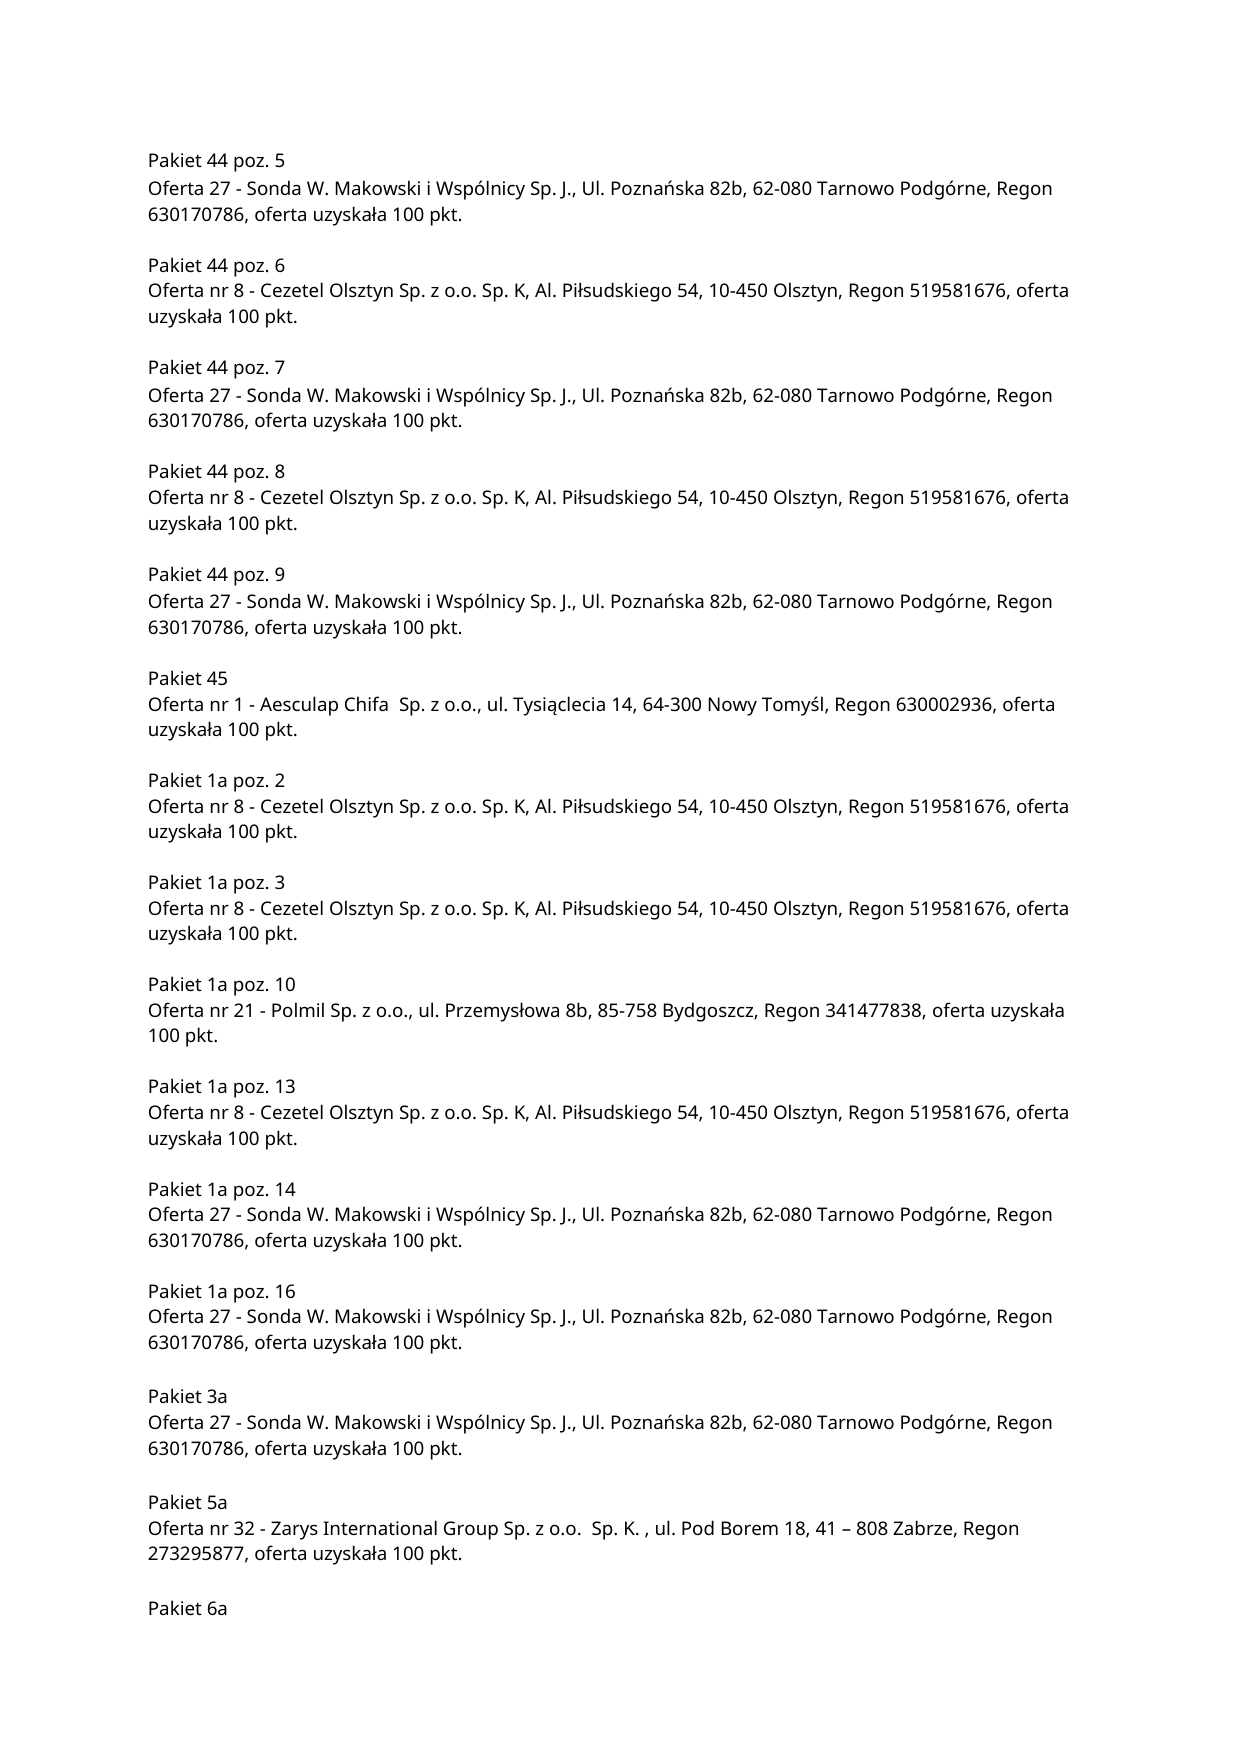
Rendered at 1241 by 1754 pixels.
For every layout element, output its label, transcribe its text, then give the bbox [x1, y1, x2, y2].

text Oferta nr 8 - Cezetel Olsztyn Sp. z o.o. Sp. K, Al. Piłsudskiego 54, 10-450 Olsztyn, Regon 519581676, oferta uzyskała 100 pkt. [148, 278, 1093, 329]
text Oferta nr 21 - Polmil Sp. z o.o., ul. Przemysłowa 8b, 85-758 Bydgoszcz, Regon 341477838, oferta uzyskała 100 pkt. [148, 997, 1093, 1048]
text Pakiet 1a poz. 16 [148, 1278, 1093, 1303]
text Pakiet 3a [148, 1384, 1093, 1409]
text Pakiet 1a poz. 3 [148, 870, 1093, 895]
text Oferta nr 8 - Cezetel Olsztyn Sp. z o.o. Sp. K, Al. Piłsudskiego 54, 10-450 Olsztyn, Regon 519581676, oferta uzyskała 100 pkt. [148, 793, 1093, 844]
text Pakiet 44 poz. 6 [148, 252, 1093, 278]
text Pakiet 1a poz. 10 [148, 972, 1093, 997]
text Pakiet 45 [148, 666, 1093, 691]
text Oferta nr 8 - Cezetel Olsztyn Sp. z o.o. Sp. K, Al. Piłsudskiego 54, 10-450 Olsztyn, Regon 519581676, oferta uzyskała 100 pkt. [148, 895, 1093, 946]
text Pakiet 44 poz. 8 [148, 459, 1093, 484]
text Oferta 27 - Sonda W. Makowski i Wspólnicy Sp. J., Ul. Poznańska 82b, 62-080 Tarnowo Podgórne, Regon 630170786, oferta uzyskała 100 pkt. [148, 1409, 1093, 1460]
text Pakiet 44 poz. 9 Oferta 27 - Sonda W. Makowski i Wspólnicy Sp. J., Ul. Poznańska 82b, 62-080 Tarnowo Podgórne, Regon 630170786, oferta uzyskała 100 pkt. [148, 561, 1093, 640]
text Oferta nr 8 - Cezetel Olsztyn Sp. z o.o. Sp. K, Al. Piłsudskiego 54, 10-450 Olsztyn, Regon 519581676, oferta uzyskała 100 pkt. [148, 484, 1093, 535]
text Pakiet 1a poz. 2 [148, 768, 1093, 793]
text Oferta 27 - Sonda W. Makowski i Wspólnicy Sp. J., Ul. Poznańska 82b, 62-080 Tarnowo Podgórne, Regon 630170786, oferta uzyskała 100 pkt. [148, 1201, 1093, 1252]
text Oferta 27 - Sonda W. Makowski i Wspólnicy Sp. J., Ul. Poznańska 82b, 62-080 Tarnowo Podgórne, Regon 630170786, oferta uzyskała 100 pkt. [148, 1303, 1093, 1354]
text Oferta nr 1 - Aesculap Chifa Sp. z o.o., ul. Tysiąclecia 14, 64-300 Nowy Tomyśl, Regon 630002936, oferta uzyskała 100 pkt. [148, 691, 1093, 742]
text Pakiet 1a poz. 14 [148, 1176, 1093, 1201]
text Pakiet 1a poz. 13 [148, 1074, 1093, 1099]
text Pakiet 6a [148, 1596, 1093, 1621]
text Pakiet 44 poz. 5 Oferta 27 - Sonda W. Makowski i Wspólnicy Sp. J., Ul. Poznańska 82b, 62-080 Tarnowo Podgórne, Regon 630170786, oferta uzyskała 100 pkt. [148, 148, 1093, 227]
text Pakiet 5a Oferta nr 32 - Zarys International Group Sp. z o.o. Sp. K. , ul. Pod Borem 18, 41 – 808 Zabrze, Regon 273295877, oferta uzyskała 100 pkt. [148, 1490, 1093, 1566]
text Oferta nr 8 - Cezetel Olsztyn Sp. z o.o. Sp. K, Al. Piłsudskiego 54, 10-450 Olsztyn, Regon 519581676, oferta uzyskała 100 pkt. [148, 1099, 1093, 1150]
text Pakiet 44 poz. 7 Oferta 27 - Sonda W. Makowski i Wspólnicy Sp. J., Ul. Poznańska 82b, 62-080 Tarnowo Podgórne, Regon 630170786, oferta uzyskała 100 pkt. [148, 354, 1093, 433]
